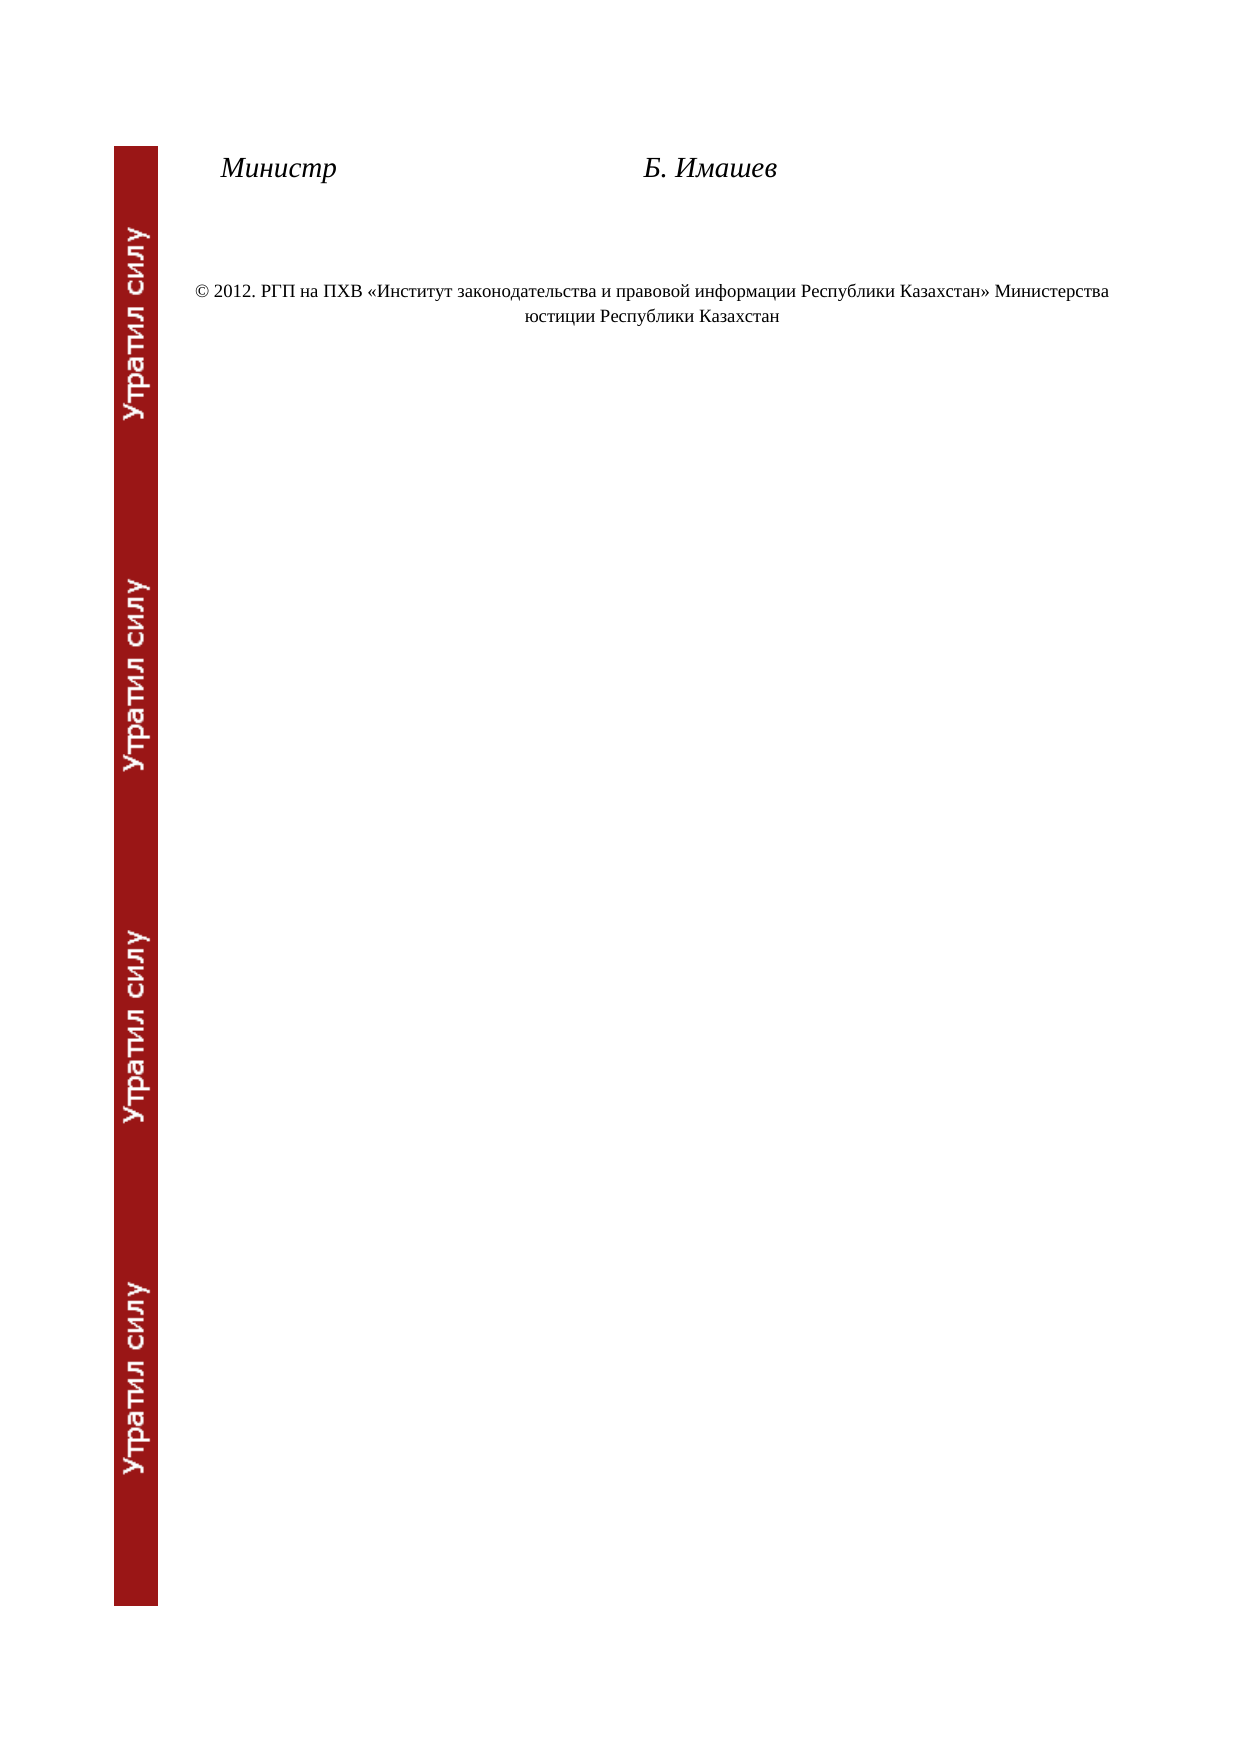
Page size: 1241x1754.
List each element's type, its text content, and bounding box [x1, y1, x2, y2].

picture [114, 327, 158, 1606]
text © 2012. РГП на ПХВ «Институт законодательства и правовой информации Республики Казахстан» Министерства юстиции Республики Казахстан [112, 280, 1128, 327]
picture [114, 183, 158, 280]
picture [114, 146, 158, 150]
text Министр Б. Имашев [112, 150, 1128, 183]
